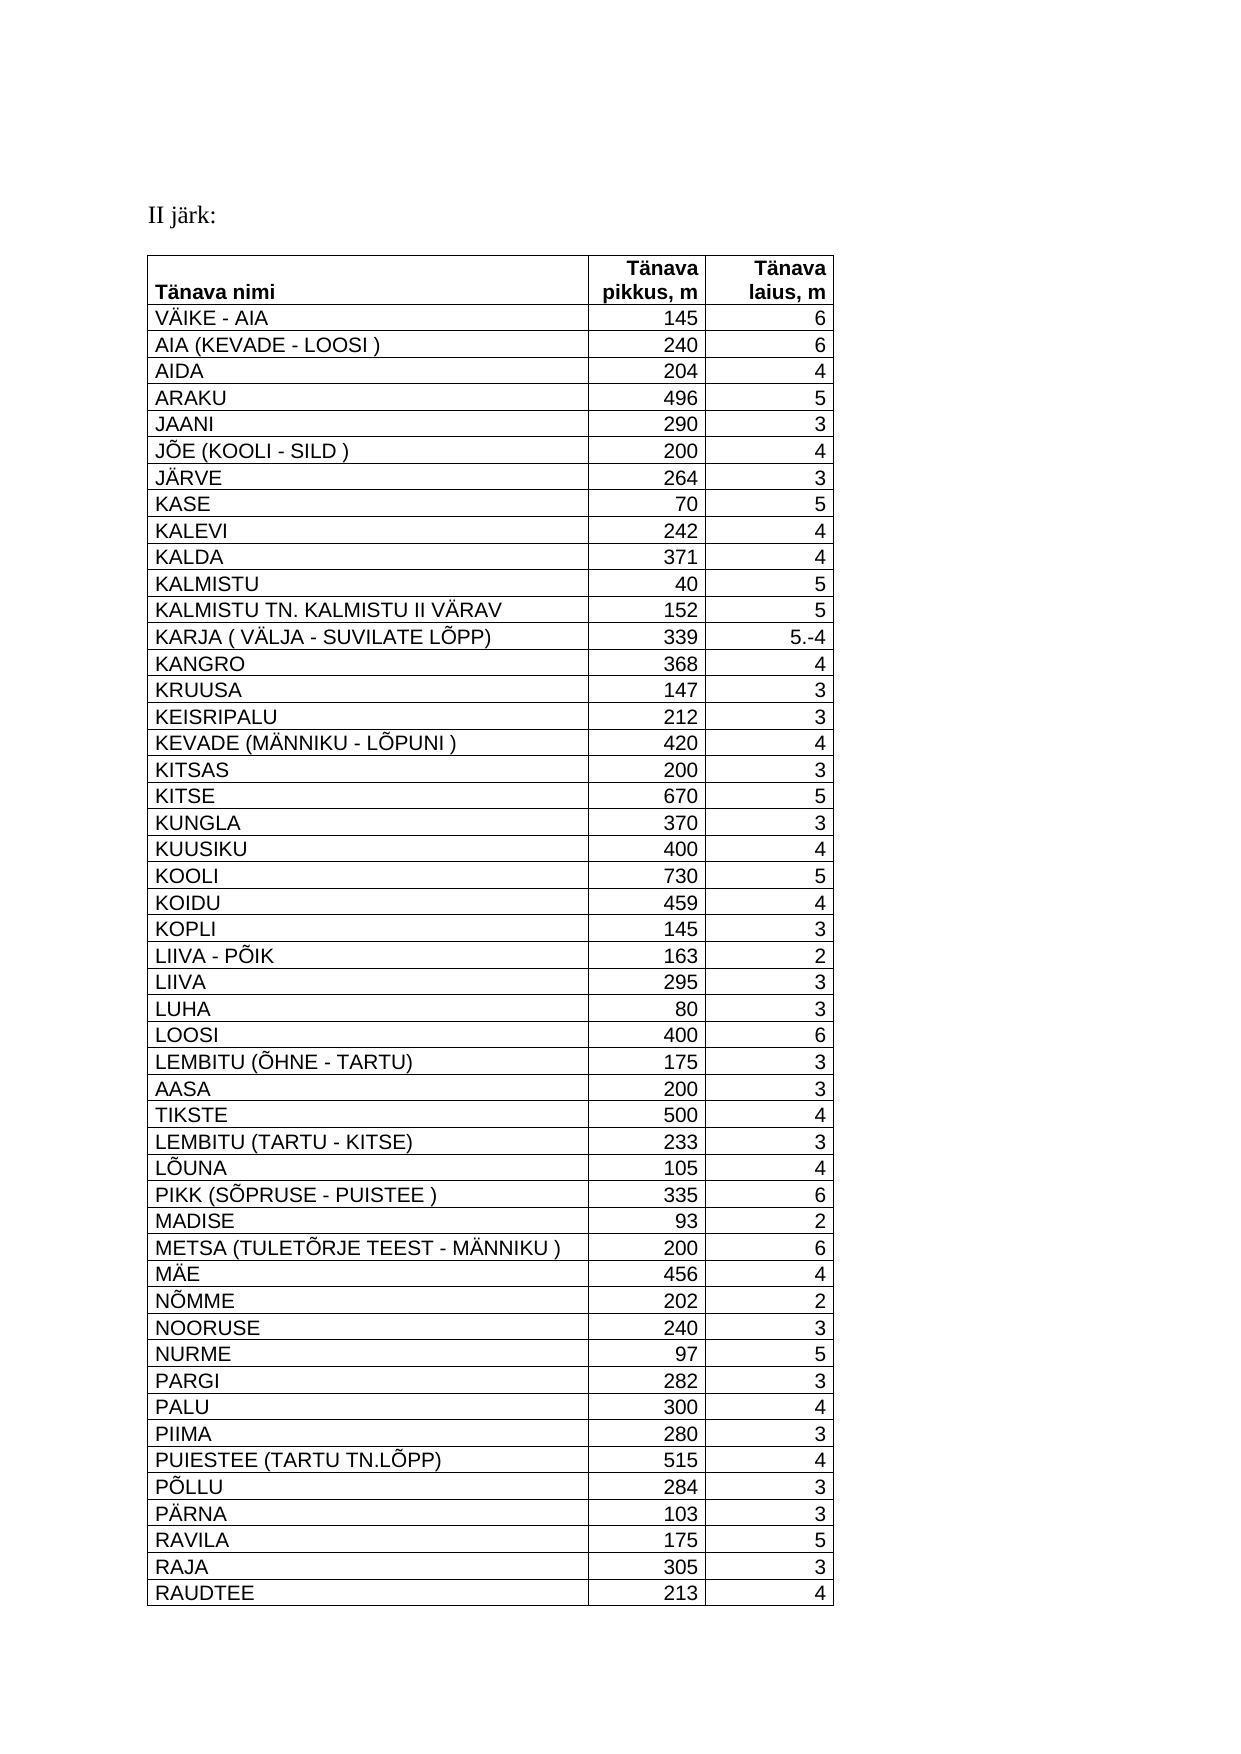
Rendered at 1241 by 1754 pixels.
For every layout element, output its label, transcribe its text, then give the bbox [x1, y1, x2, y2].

table_cell 5 [706, 384, 833, 410]
table_cell 730 [589, 862, 705, 888]
table_cell PÄRNA [148, 1500, 588, 1525]
table_cell 3 [706, 1128, 833, 1153]
table_cell 264 [589, 464, 705, 489]
table_cell 6 [706, 1181, 833, 1207]
table_cell 202 [589, 1287, 705, 1313]
table_cell 213 [589, 1580, 705, 1605]
table_cell RAUDTEE [148, 1580, 588, 1605]
table_cell 3 [706, 756, 833, 782]
table_cell KARJA ( VÄLJA - SUVILATE LÕPP) [148, 623, 588, 649]
table_cell 145 [589, 305, 705, 330]
table_cell PUIESTEE (TARTU TN.LÕPP) [148, 1447, 588, 1472]
table_cell 400 [589, 836, 705, 861]
table_cell 368 [589, 650, 705, 675]
table_cell 147 [589, 676, 705, 702]
table_cell 339 [589, 623, 705, 649]
table_cell 103 [589, 1500, 705, 1525]
table_cell 2 [706, 1208, 833, 1233]
table_cell 5 [706, 1526, 833, 1552]
table_cell 515 [589, 1447, 705, 1472]
table_cell 204 [589, 358, 705, 383]
table_cell KUNGLA [148, 809, 588, 835]
table_cell 4 [706, 836, 833, 861]
table_cell 212 [589, 703, 705, 728]
table_cell ARAKU [148, 384, 588, 410]
table_cell 163 [589, 942, 705, 967]
table_cell 4 [706, 437, 833, 463]
table_cell JÕE (KOOLI - SILD ) [148, 437, 588, 463]
table_cell 420 [589, 730, 705, 755]
table_cell KITSE [148, 783, 588, 808]
table_cell 305 [589, 1553, 705, 1578]
table_cell 335 [589, 1181, 705, 1207]
table_cell 3 [706, 1075, 833, 1100]
table_cell PIKK (SÕPRUSE - PUISTEE ) [148, 1181, 588, 1207]
table_cell AIDA [148, 358, 588, 383]
table_cell 370 [589, 809, 705, 835]
table_cell 5 [706, 862, 833, 888]
table_cell NÕMME [148, 1287, 588, 1313]
table_cell 295 [589, 969, 705, 994]
table_cell KOIDU [148, 889, 588, 914]
table_cell TIKSTE [148, 1101, 588, 1127]
table_cell PALU [148, 1394, 588, 1419]
table_cell KALMISTU TN. KALMISTU II VÄRAV [148, 597, 588, 622]
table_cell 4 [706, 358, 833, 383]
table_header Tänava laius, m [706, 256, 833, 303]
table_cell 152 [589, 597, 705, 622]
table_cell 4 [706, 889, 833, 914]
table_cell 4 [706, 1580, 833, 1605]
table_cell KALMISTU [148, 570, 588, 596]
table_cell 5 [706, 570, 833, 596]
table_cell 40 [589, 570, 705, 596]
table_cell 5 [706, 490, 833, 516]
table_cell 6 [706, 1022, 833, 1047]
table_cell 200 [589, 1234, 705, 1260]
table_cell 456 [589, 1261, 705, 1286]
table_cell 3 [706, 703, 833, 728]
table_cell 105 [589, 1155, 705, 1180]
table_cell 200 [589, 437, 705, 463]
table_cell 300 [589, 1394, 705, 1419]
table_cell 5.-4 [706, 623, 833, 649]
table_cell KEVADE (MÄNNIKU - LÕPUNI ) [148, 730, 588, 755]
table_cell NOORUSE [148, 1314, 588, 1339]
table_cell KUUSIKU [148, 836, 588, 861]
text II järk: [148, 201, 1093, 229]
table_cell 6 [706, 1234, 833, 1260]
table_cell 3 [706, 969, 833, 994]
table_cell 4 [706, 517, 833, 542]
table_cell 3 [706, 1500, 833, 1525]
table_cell KEISRIPALU [148, 703, 588, 728]
table_cell RAVILA [148, 1526, 588, 1552]
table_cell KASE [148, 490, 588, 516]
table_cell PÕLLU [148, 1473, 588, 1499]
table_cell 282 [589, 1367, 705, 1392]
table_header Tänava nimi [148, 256, 588, 303]
table_cell 3 [706, 915, 833, 941]
table_cell 4 [706, 1447, 833, 1472]
table_cell KOPLI [148, 915, 588, 941]
table_cell PARGI [148, 1367, 588, 1392]
table_cell 3 [706, 1420, 833, 1446]
table_cell KITSAS [148, 756, 588, 782]
table_cell KALDA [148, 544, 588, 569]
table_cell 2 [706, 1287, 833, 1313]
table_cell 4 [706, 650, 833, 675]
table_cell 500 [589, 1101, 705, 1127]
table_cell 670 [589, 783, 705, 808]
table_cell 4 [706, 1394, 833, 1419]
table_cell 3 [706, 1367, 833, 1392]
table_cell 3 [706, 464, 833, 489]
table_cell 3 [706, 1553, 833, 1578]
table_cell PIIMA [148, 1420, 588, 1446]
table_cell 6 [706, 305, 833, 330]
table_cell 400 [589, 1022, 705, 1047]
table_cell 93 [589, 1208, 705, 1233]
table_cell 6 [706, 331, 833, 357]
table_cell KANGRO [148, 650, 588, 675]
table_cell 200 [589, 1075, 705, 1100]
table_cell 3 [706, 809, 833, 835]
table_cell 97 [589, 1340, 705, 1366]
table_cell VÄIKE - AIA [148, 305, 588, 330]
table_cell KALEVI [148, 517, 588, 542]
table_cell AIA (KEVADE - LOOSI ) [148, 331, 588, 357]
table_cell 3 [706, 1473, 833, 1499]
table_cell LUHA [148, 995, 588, 1021]
table_cell KRUUSA [148, 676, 588, 702]
table_cell 5 [706, 1340, 833, 1366]
table_cell LEMBITU (ÕHNE - TARTU) [148, 1048, 588, 1074]
table_cell 3 [706, 676, 833, 702]
table_cell 4 [706, 1101, 833, 1127]
table_cell 4 [706, 1155, 833, 1180]
table_cell METSA (TULETÕRJE TEEST - MÄNNIKU ) [148, 1234, 588, 1260]
table_cell 5 [706, 597, 833, 622]
table_cell KOOLI [148, 862, 588, 888]
table_cell 459 [589, 889, 705, 914]
table_cell 200 [589, 756, 705, 782]
table_cell 3 [706, 1048, 833, 1074]
table_cell 4 [706, 544, 833, 569]
table_cell 233 [589, 1128, 705, 1153]
table_cell 3 [706, 411, 833, 436]
table_cell LÕUNA [148, 1155, 588, 1180]
table_cell 242 [589, 517, 705, 542]
table_cell 4 [706, 1261, 833, 1286]
table_cell LEMBITU (TARTU - KITSE) [148, 1128, 588, 1153]
table_cell 5 [706, 783, 833, 808]
table_cell 2 [706, 942, 833, 967]
table_cell 3 [706, 1314, 833, 1339]
table_cell 290 [589, 411, 705, 436]
table_cell 145 [589, 915, 705, 941]
table_cell 80 [589, 995, 705, 1021]
table_cell NURME [148, 1340, 588, 1366]
table_cell 280 [589, 1420, 705, 1446]
table_cell LIIVA - PÕIK [148, 942, 588, 967]
table_cell JAANI [148, 411, 588, 436]
table_cell 70 [589, 490, 705, 516]
table_cell 496 [589, 384, 705, 410]
table_cell AASA [148, 1075, 588, 1100]
table_cell 284 [589, 1473, 705, 1499]
table_cell MADISE [148, 1208, 588, 1233]
table_cell 240 [589, 331, 705, 357]
table_cell 175 [589, 1526, 705, 1552]
table_cell 240 [589, 1314, 705, 1339]
table_cell JÄRVE [148, 464, 588, 489]
table_cell 371 [589, 544, 705, 569]
table_cell LOOSI [148, 1022, 588, 1047]
table_cell 175 [589, 1048, 705, 1074]
table_cell RAJA [148, 1553, 588, 1578]
table_cell MÄE [148, 1261, 588, 1286]
table_cell 3 [706, 995, 833, 1021]
table_cell 4 [706, 730, 833, 755]
table_header Tänava pikkus, m [589, 256, 705, 303]
table_cell LIIVA [148, 969, 588, 994]
